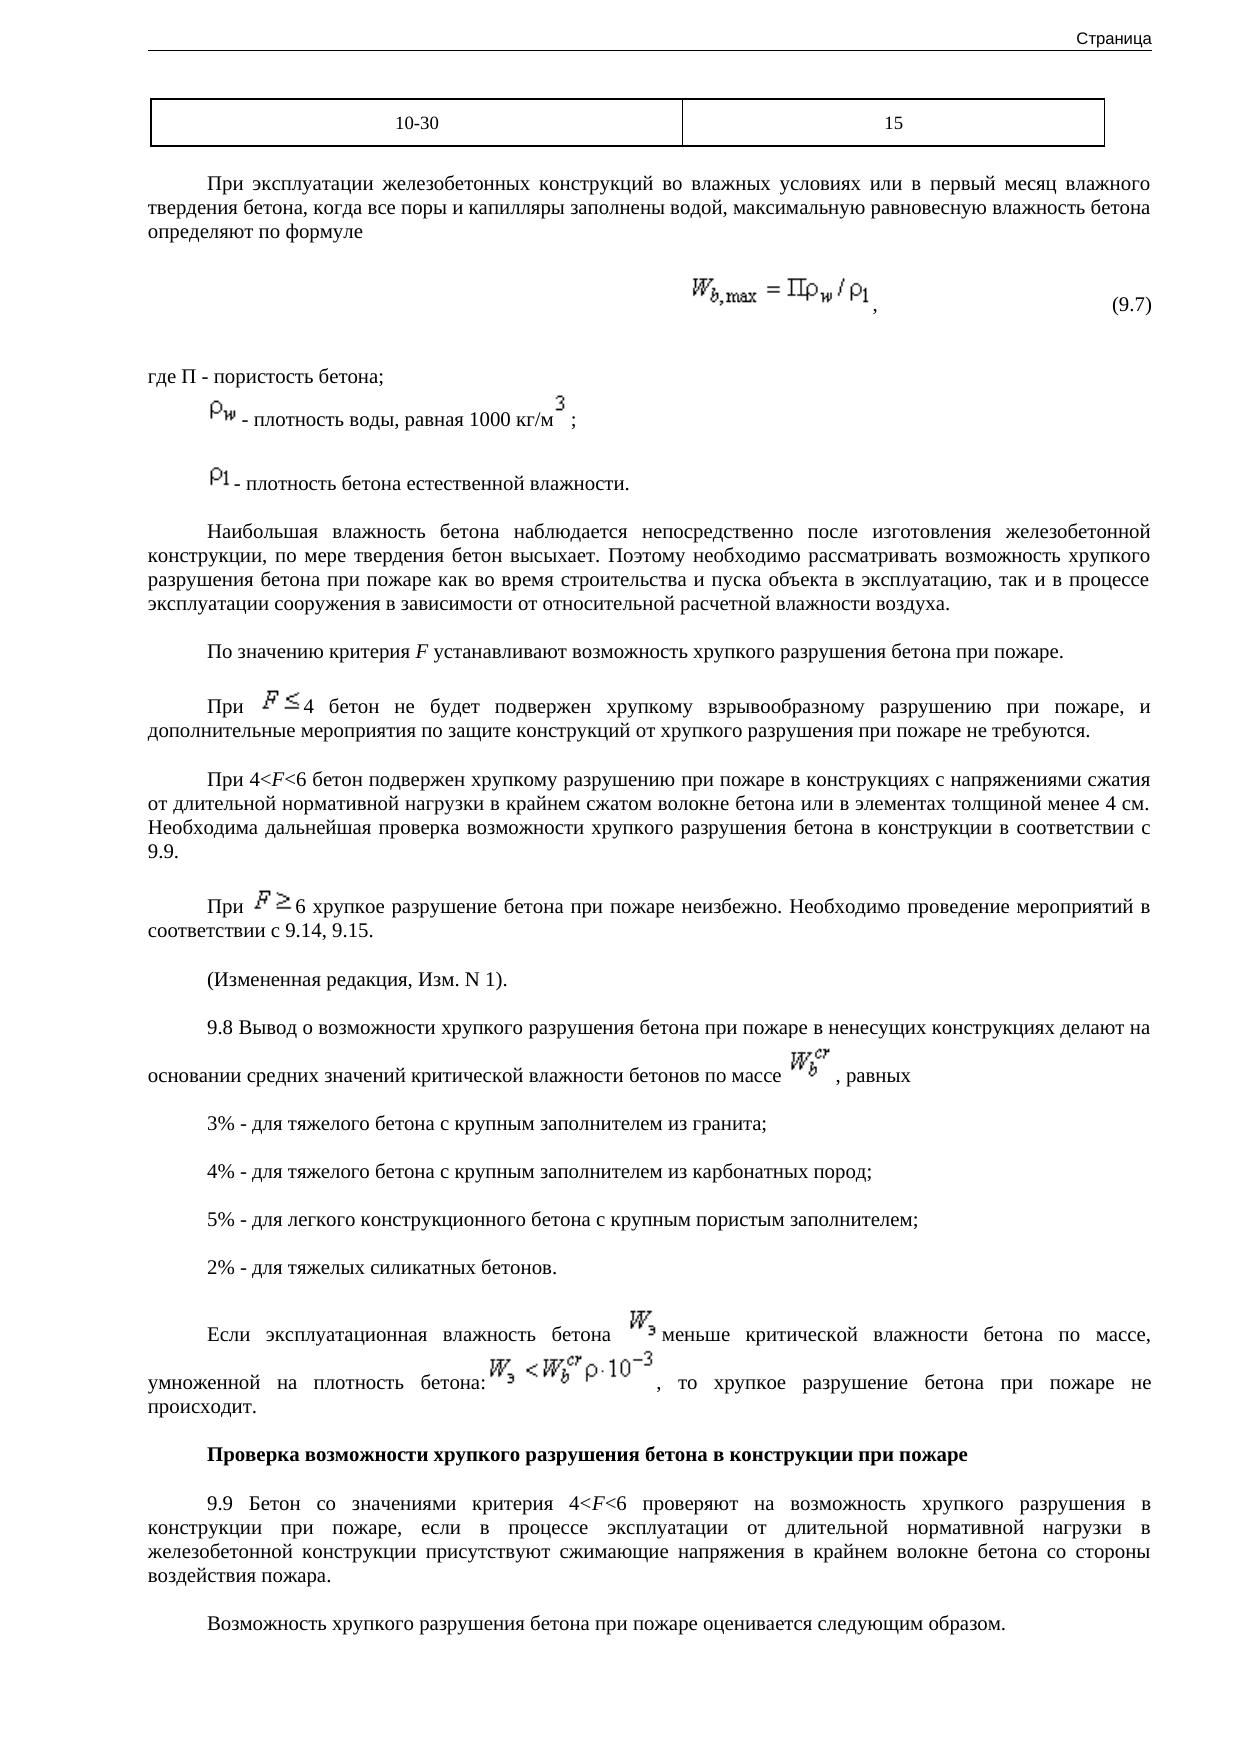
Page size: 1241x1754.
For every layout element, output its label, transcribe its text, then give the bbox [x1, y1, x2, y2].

text 2% - для тяжелых силикатных бетонов. [148, 1255, 1152, 1279]
text Проверка возможности хрупкого разрушения бетона в конструкции при пожаре [148, 1442, 1152, 1466]
table_cell 15 [683, 100, 1104, 145]
picture [684, 267, 873, 312]
text 9.8 Вывод о возможности хрупкого разрушения бетона при пожаре в ненесущих конструкциях делают на основании средних значений критической влажности бетонов по массе , равных [148, 1014, 1152, 1087]
text 9.9 Бетон со значениями критерия 4<F<6 проверяют на возможность хрупкого разрушения в конструкции при пожаре, если в процессе эксплуатации от длительной нормативной нагрузки в железобетонной конструкции присутствуют сжимающие напряжения в крайнем волокне бетона со стороны воздействия пожара. [148, 1491, 1152, 1587]
text При 4<F<6 бетон подвержен хрупкому разрушению при пожаре в конструкциях с напряжениями сжатия от длительной нормативной нагрузки в крайнем сжатом волокне бетона или в элементах толщиной менее 4 см. Необходима дальнейшая проверка возможности хрупкого разрушения бетона в конструкции в соответствии с 9.9. [148, 767, 1152, 863]
text - плотность бетона естественной влажности. [148, 455, 1152, 494]
table_cell 10-30 [152, 100, 682, 145]
picture [206, 455, 234, 490]
picture [250, 886, 295, 914]
picture [787, 1038, 836, 1083]
text Если эксплуатационная влажность бетона меньше критической влажности бетона по массе, умноженной на плотность бетона:, то хрупкое разрушение бетона при пожаре не происходит. [148, 1303, 1152, 1418]
picture [486, 1346, 657, 1390]
text Наибольшая влажность бетона наблюдается непосредственно после изготовления железобетонной конструкции, по мере твердения бетон высыхает. Поэтому необходимо рассматривать возможность хрупкого разрушения бетона при пожаре как во время строительства и пуска объекта в эксплуатацию, так и в процессе эксплуатации сооружения в зависимости от относительной расчетной влажности воздуха. [148, 518, 1152, 615]
text При эксплуатации железобетонных конструкций во влажных условиях или в первый месяц влажного твердения бетона, когда все поры и капилляры заполнены водой, максимальную равновесную влажность бетона определяют по формуле [148, 171, 1152, 243]
picture [206, 388, 242, 427]
text , (9.7) [148, 267, 1152, 316]
picture [258, 687, 304, 714]
text При 4 бетон не будет подвержен хрупкому взрывообразному разрушению при пожаре, и дополнительные мероприятия по защите конструкций от хрупкого разрушения при пожаре не требуются. [148, 687, 1152, 742]
picture [553, 391, 571, 427]
text где П - пористость бетона; [148, 364, 1152, 388]
text 3% - для тяжелого бетона с крупным заполнителем из гранита; [148, 1111, 1152, 1135]
text 5% - для легкого конструкционного бетона с крупным пористым заполнителем; [148, 1207, 1152, 1231]
text - плотность воды, равная 1000 кг/м; [148, 388, 1152, 431]
text При 6 хрупкое разрушение бетона при пожаре неизбежно. Необходимо проведение мероприятий в соответствии с 9.14, 9.15. [148, 887, 1152, 942]
text (Измененная редакция, Изм. N 1). [148, 966, 1152, 991]
text Возможность хрупкого разрушения бетона при пожаре оценивается следующим образом. [148, 1611, 1152, 1635]
text По значению критерия F устанавливают возможность хрупкого разрушения бетона при пожаре. [148, 639, 1152, 663]
text 4% - для тяжелого бетона с крупным заполнителем из карбонатных пород; [148, 1159, 1152, 1183]
picture [627, 1303, 662, 1342]
